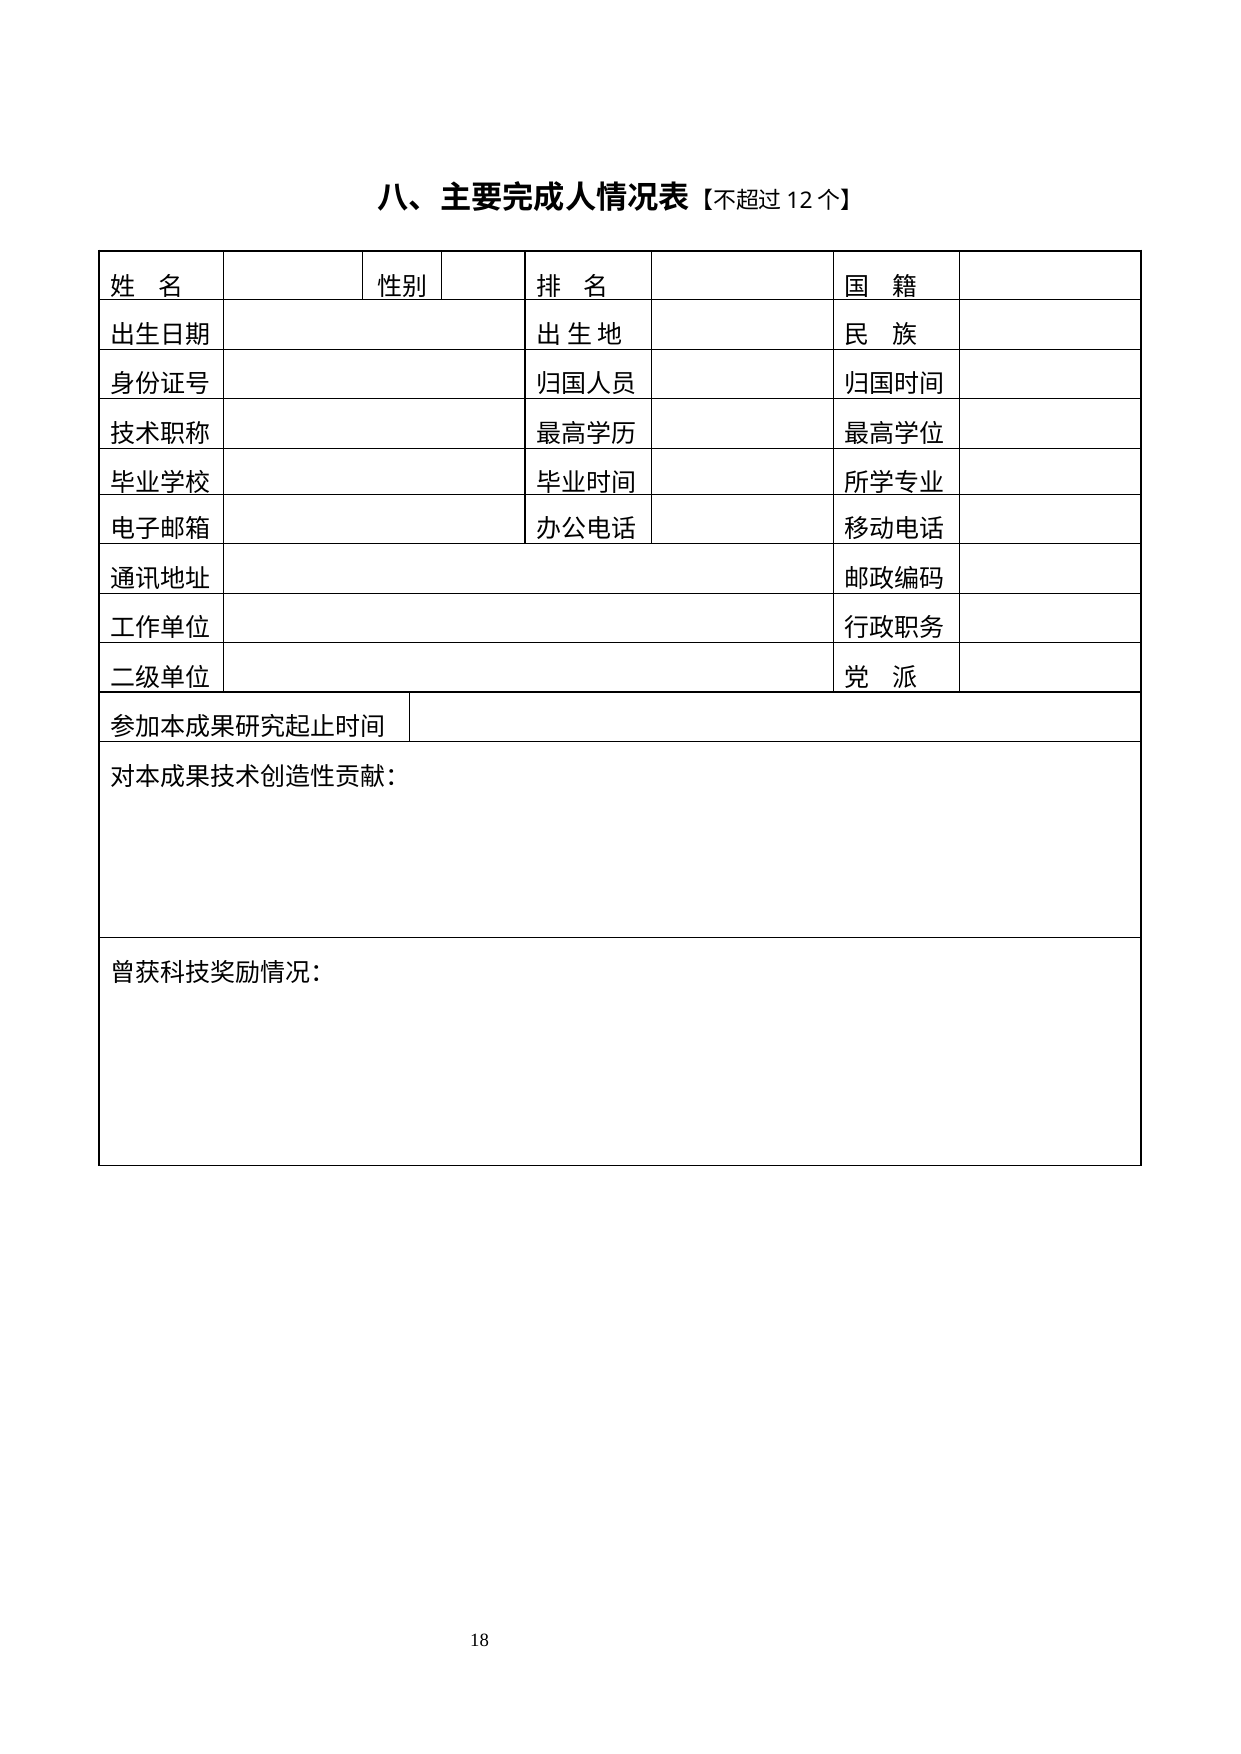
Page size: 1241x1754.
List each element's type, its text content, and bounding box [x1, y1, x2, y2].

table_header 国 籍 [834, 252, 959, 299]
table_cell [224, 544, 833, 592]
table_header [960, 252, 1140, 299]
table_cell [652, 495, 833, 543]
table_cell 技术职称 [100, 399, 223, 447]
table_cell [960, 544, 1140, 592]
table_cell [960, 449, 1140, 493]
table_header 性别 [363, 252, 441, 299]
table_cell 党 派 [834, 643, 959, 691]
table_cell [960, 350, 1140, 398]
table_cell 毕业时间 [526, 449, 651, 493]
table_cell 最高学历 [526, 399, 651, 447]
table_cell [224, 495, 524, 543]
table_cell 归国时间 [834, 350, 959, 398]
table_cell 对本成果技术创造性贡献： [100, 742, 1140, 937]
table_cell 行政职务 [834, 594, 959, 642]
table_cell 出 生 地 [526, 300, 651, 348]
table_cell [652, 350, 833, 398]
table_cell [960, 495, 1140, 543]
table_cell 最高学位 [834, 399, 959, 447]
table_cell 邮政编码 [834, 544, 959, 592]
table_cell [224, 449, 524, 493]
table_header [442, 252, 524, 299]
table_cell 二级单位 [100, 643, 223, 691]
table_cell 身份证号 [100, 350, 223, 398]
table_cell [224, 350, 524, 398]
table_cell [652, 399, 833, 447]
table_cell 毕业学校 [100, 449, 223, 493]
table_cell [960, 643, 1140, 691]
table_cell [410, 693, 1140, 741]
table_cell 出生日期 [100, 300, 223, 348]
table_cell [224, 594, 833, 642]
table_header 排 名 [526, 252, 651, 299]
table_cell 电子邮箱 [100, 495, 223, 543]
table_cell 工作单位 [100, 594, 223, 642]
table_cell 归国人员 [526, 350, 651, 398]
table_cell [960, 594, 1140, 642]
table_cell [652, 449, 833, 493]
table_header [224, 252, 362, 299]
table_cell 所学专业 [834, 449, 959, 493]
table_cell [224, 643, 833, 691]
table_cell 通讯地址 [100, 544, 223, 592]
table_cell [224, 399, 524, 447]
table_header 姓 名 [100, 252, 223, 299]
table_cell 参加本成果研究起止时间 [100, 693, 409, 741]
table_cell 移动电话 [834, 495, 959, 543]
table_cell [224, 300, 524, 348]
table_cell [652, 300, 833, 348]
text 八、主要完成人情况表【不超过12个】 [187, 162, 1053, 227]
table_cell 曾获科技奖励情况： [100, 938, 1140, 1165]
table_header [652, 252, 833, 299]
table_cell 民 族 [834, 300, 959, 348]
table_cell [960, 300, 1140, 348]
table_cell 办公电话 [526, 495, 651, 543]
table_cell [960, 399, 1140, 447]
